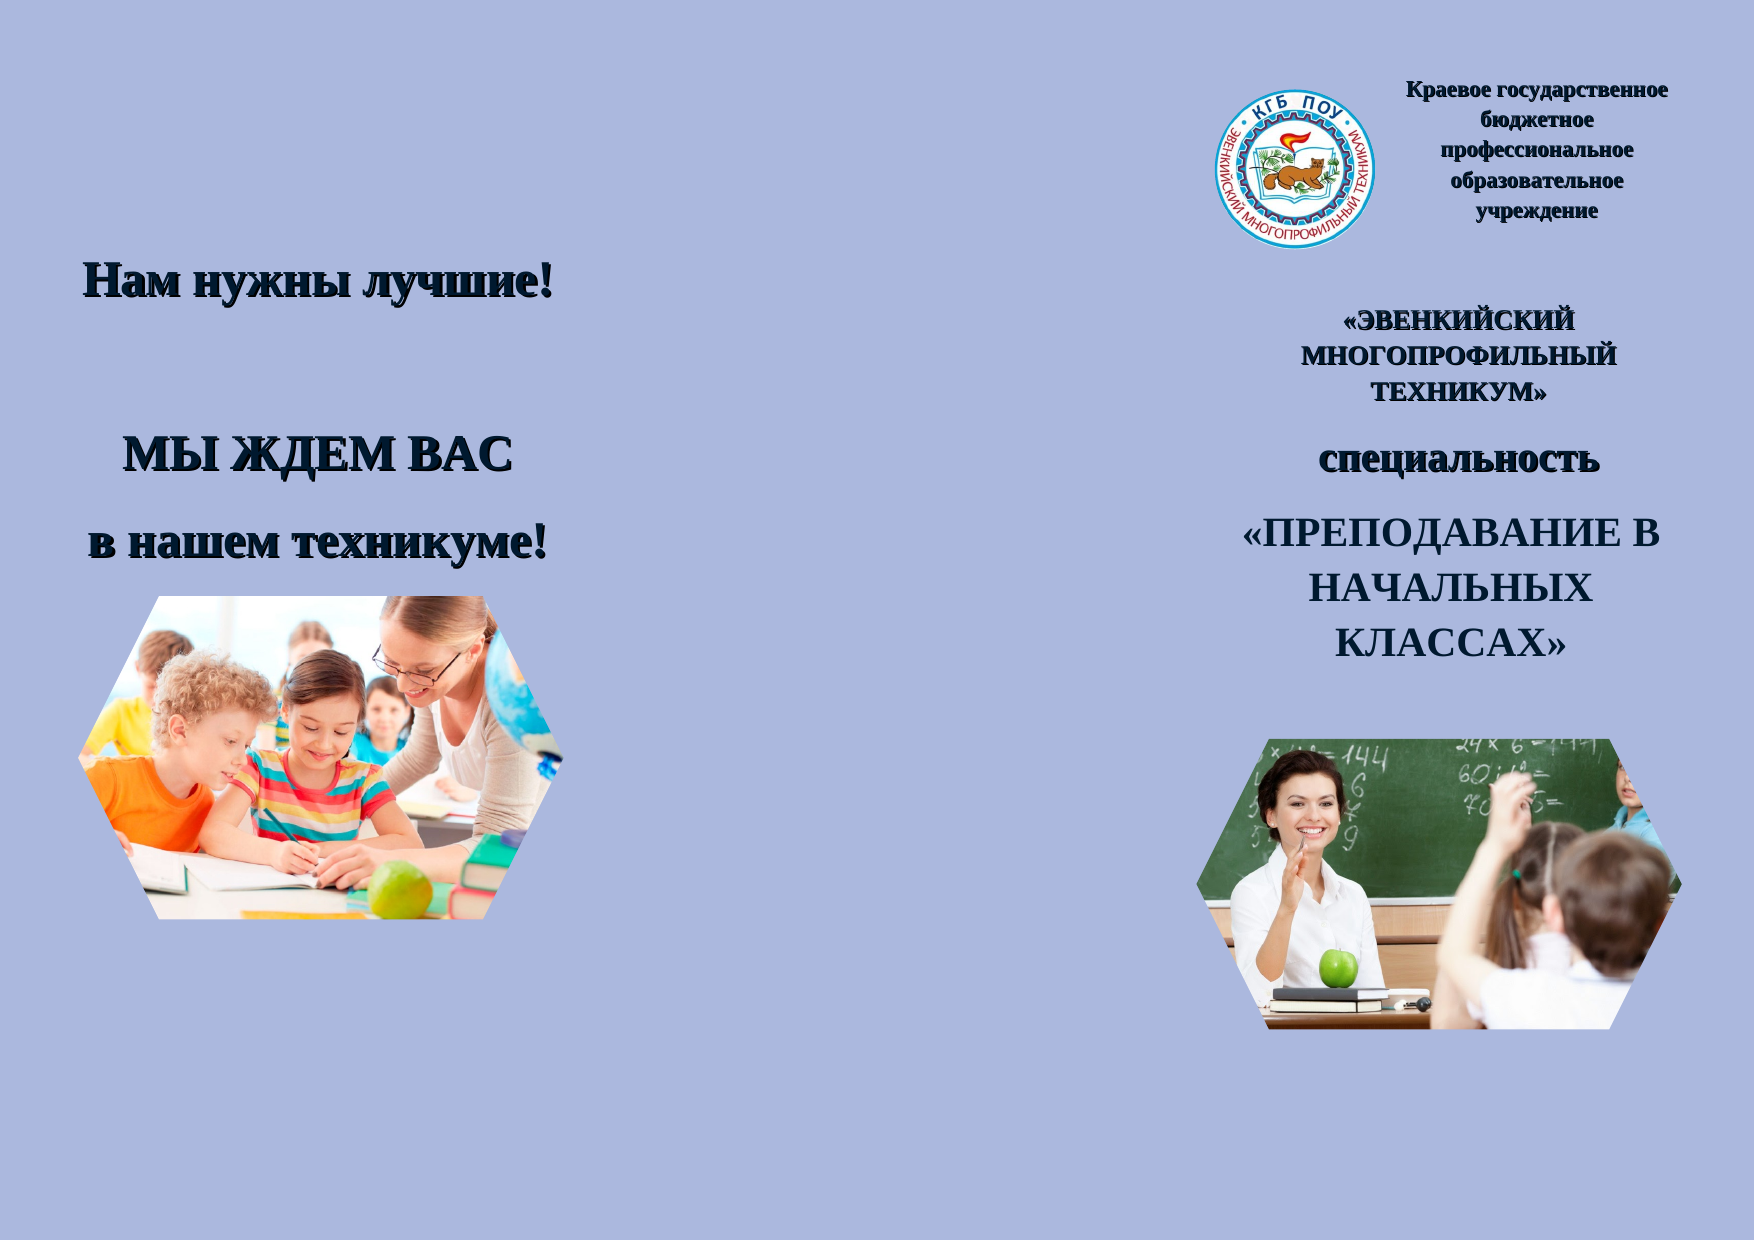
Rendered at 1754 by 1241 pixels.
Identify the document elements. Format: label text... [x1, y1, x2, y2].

text «ЭВЕНКИЙСКИЙ МНОГОПРОФИЛЬНЫЙ ТЕХНИКУМ» [1238, 303, 1679, 406]
text Нам нужны лучшие! [75, 249, 560, 306]
text «ПРЕПОДАВАНИЕ В НАЧАЛЬНЫХ КЛАССАХ» [1223, 507, 1679, 666]
text МЫ ЖДЕМ ВАС [75, 422, 560, 480]
picture [1233, 221, 1243, 231]
picture [1217, 92, 1372, 245]
picture [1245, 232, 1256, 240]
picture [1257, 220, 1358, 250]
text в нашем техникуме! [75, 509, 560, 567]
picture [1196, 738, 1682, 1030]
text специальность [1238, 431, 1679, 479]
picture [78, 596, 564, 920]
